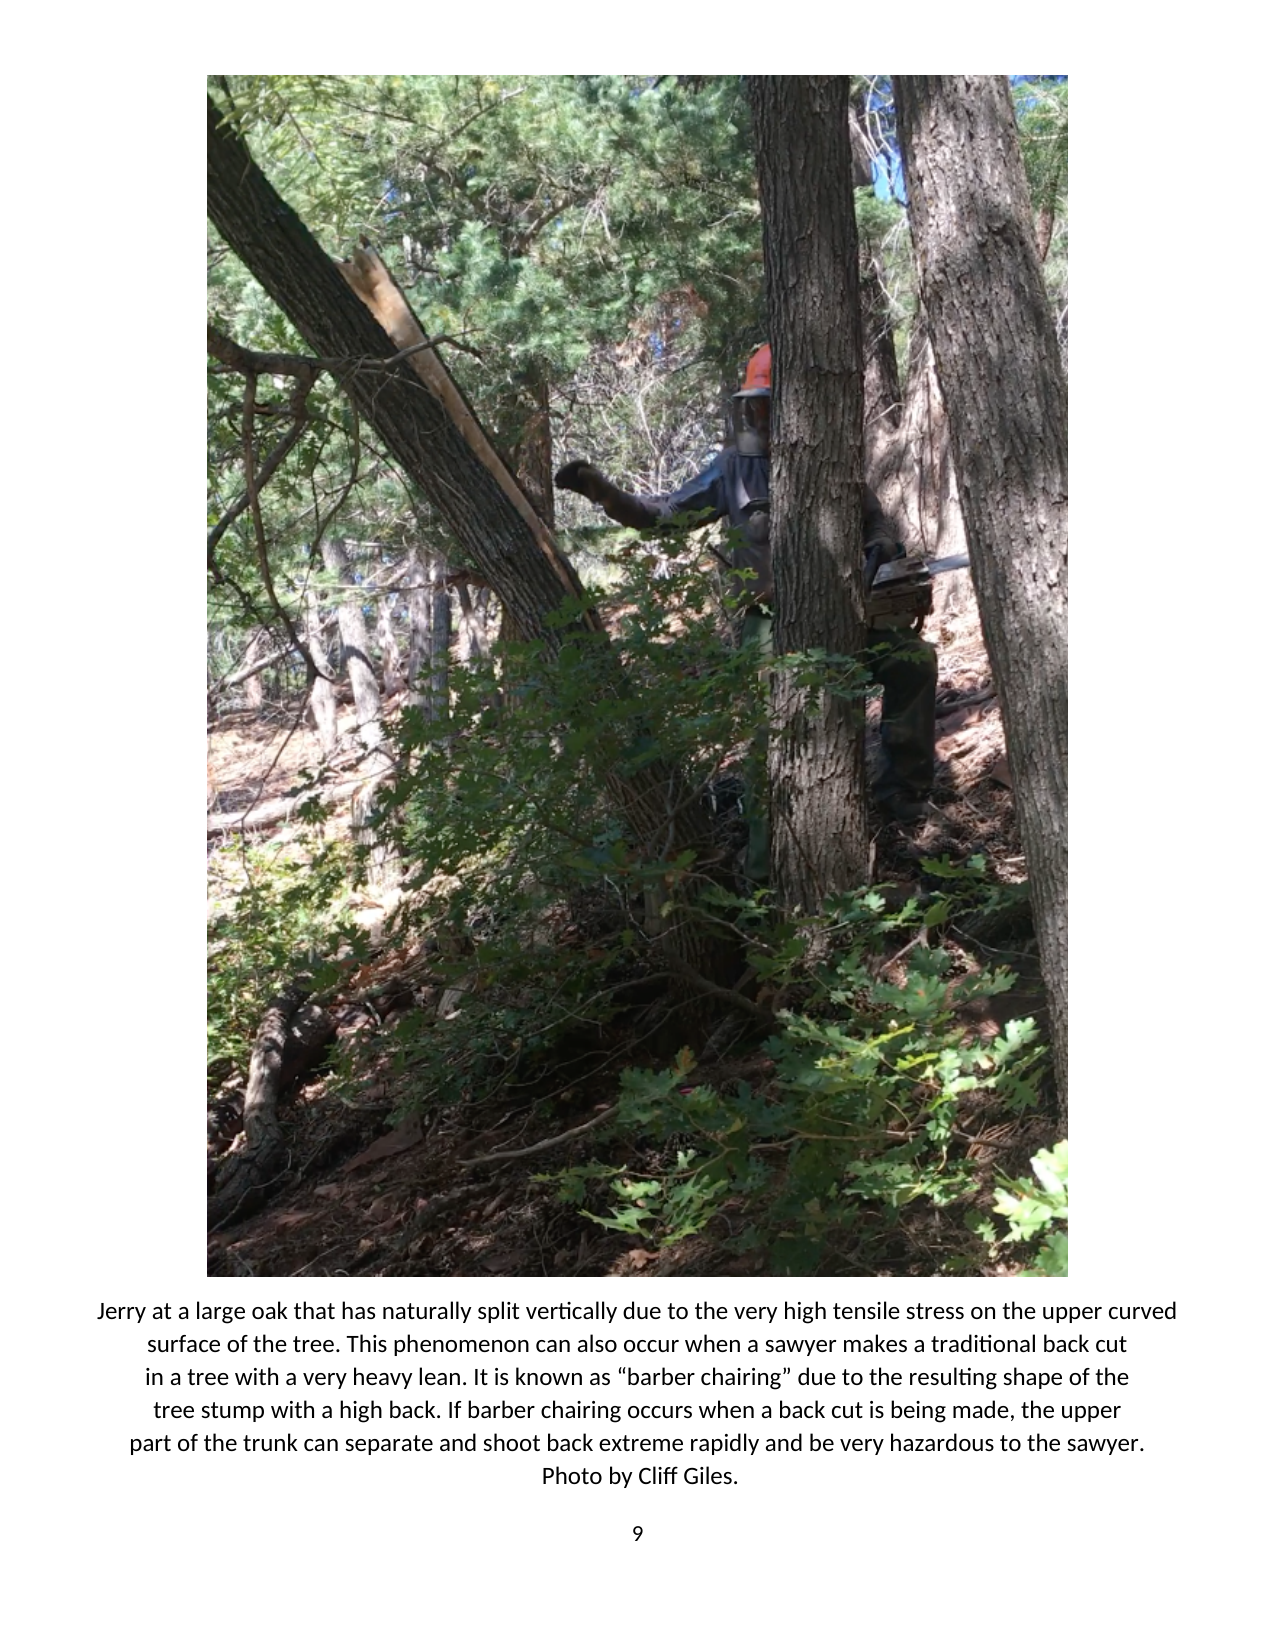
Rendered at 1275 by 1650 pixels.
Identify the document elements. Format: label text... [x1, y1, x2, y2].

text Photo by Cliff Giles. [75, 1460, 1200, 1491]
picture [207, 75, 1068, 1277]
text in a tree with a very heavy lean. It is known as “barber chairing” due to the resulting shape of the [75, 1361, 1200, 1392]
text part of the trunk can separate and shoot back extreme rapidly and be very hazardous to the sawyer. [75, 1427, 1200, 1458]
text tree stump with a high back. If barber chairing occurs when a back cut is being made, the upper [75, 1394, 1200, 1425]
text surface of the tree. This phenomenon can also occur when a sawyer makes a traditional back cut [75, 1328, 1200, 1359]
text Jerry at a large oak that has naturally split vertically due to the very high tensile stress on the upper curved [75, 1295, 1200, 1326]
